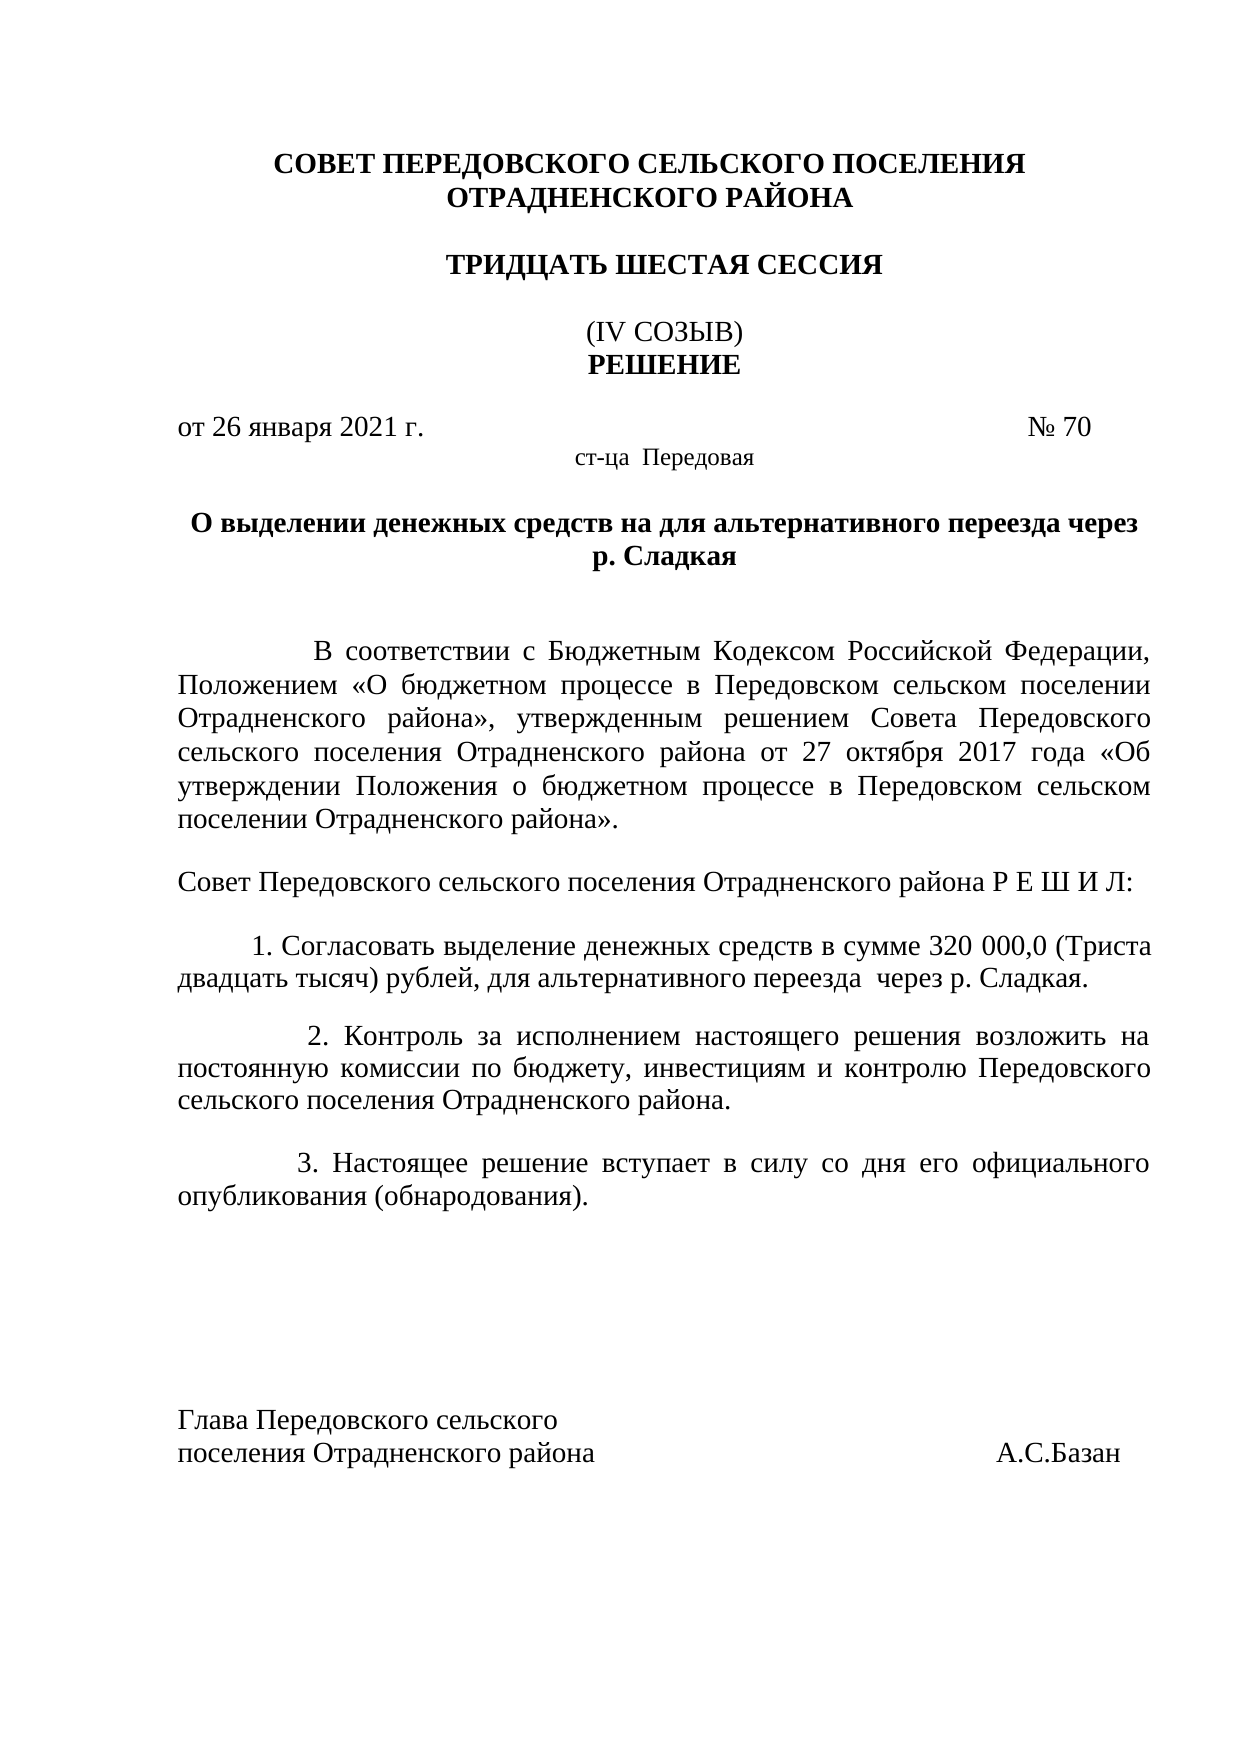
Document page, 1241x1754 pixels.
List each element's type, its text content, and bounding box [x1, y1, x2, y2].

text РЕШЕНИЕ [177, 347, 1152, 381]
text Глава Передовского сельского [177, 1402, 1152, 1435]
text Совет Передовского сельского поселения Отрадненского района Р Е Ш И Л: [177, 866, 1152, 898]
text О выделении денежных средств на для альтернативного переезда через р. Сладкая [177, 505, 1152, 572]
text В соответствии с Бюджетным Кодексом Российской Федерации, Положением «О бюджетном процессе в Передовском сельском поселении Отрадненского района», утвержденным решением Совета Передовского сельского поселения Отрадненского района от 27 октября 2017 года «Об утверждении Положения о бюджетном процессе в Передовском сельском поселении Отрадненского района». [177, 633, 1152, 835]
text ОТРАДНЕНСКОГО РАЙОНА [148, 180, 1152, 213]
text СОВЕТ ПЕРЕДОВСКОГО СЕЛЬСКОГО ПОСЕЛЕНИЯ [148, 146, 1152, 180]
text ТРИДЦАТЬ ШЕСТАЯ СЕССИЯ [177, 247, 1152, 280]
text 2. Контроль за исполнением настоящего решения возложить на постоянную комиссии по бюджету, инвестициям и контролю Передовского сельского поселения Отрадненского района. [177, 1020, 1152, 1116]
text 1. Согласовать выделение денежных средств в сумме 320 000,0 (Триста двадцать тысяч) рублей, для альтернативного переезда через р. Сладкая. [177, 930, 1152, 994]
text ст-ца Передовая [177, 442, 1152, 471]
text от 26 января . № 70 [177, 409, 1152, 442]
text (IV СОЗЫВ) [177, 314, 1152, 347]
text поселения Отрадненского района А.С.Базан [177, 1435, 1152, 1469]
text 3. Настоящее решение вступает в силу со дня его официального опубликования (обнародования). [177, 1147, 1152, 1211]
